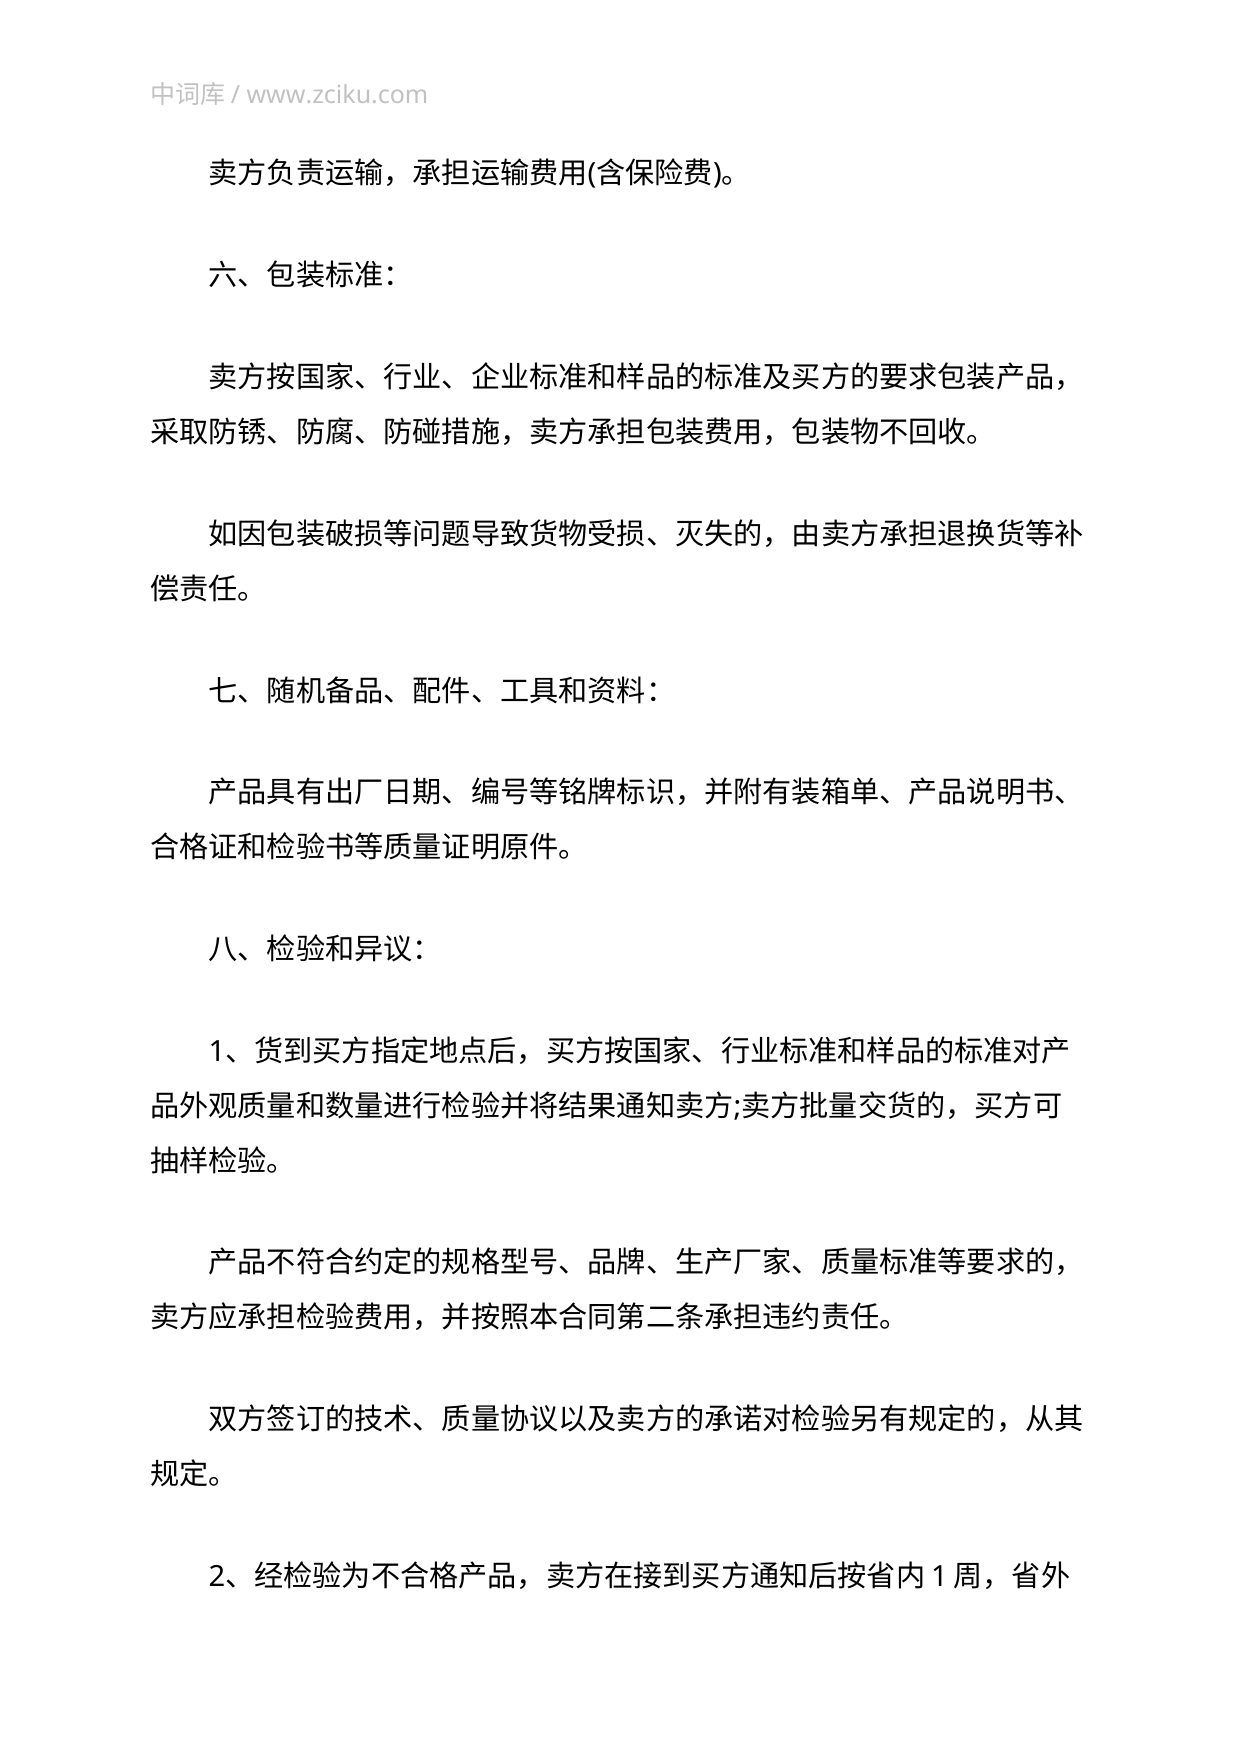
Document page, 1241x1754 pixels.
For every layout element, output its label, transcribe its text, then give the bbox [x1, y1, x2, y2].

text 七、随机备品、配件、工具和资料： [150, 667, 1090, 709]
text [150, 1552, 1090, 1595]
text 产品具有出厂日期、编号等铭牌标识，并附有装箱单、产品说明书、合格证和检验书等质量证明原件。 [150, 769, 1090, 866]
text 八、检验和异议： [150, 926, 1090, 968]
text 如因包装破损等问题导致货物受损、灭失的，由卖方承担退换货等补偿责任。 [150, 510, 1090, 608]
text 双方签订的技术、质量协议以及卖方的承诺对检验另有规定的，从其规定。 [150, 1396, 1090, 1493]
text 卖方按国家、行业、企业标准和样品的标准及买方的要求包装产品，采取防锈、防腐、防碰措施，卖方承担包装费用，包装物不回收。 [150, 354, 1090, 451]
text 1、货到买方指定地点后，买方按国家、行业标准和样品的标准对产品外观质量和数量进行检验并将结果通知卖方;卖方批量交货的，买方可抽样检验。 [150, 1027, 1090, 1179]
text 六、包装标准： [150, 252, 1090, 294]
text 产品不符合约定的规格型号、品牌、生产厂家、质量标准等要求的，卖方应承担检验费用，并按照本合同第二条承担违约责任。 [150, 1239, 1090, 1336]
text 卖方负责运输，承担运输费用(含保险费)。 [150, 150, 1090, 192]
